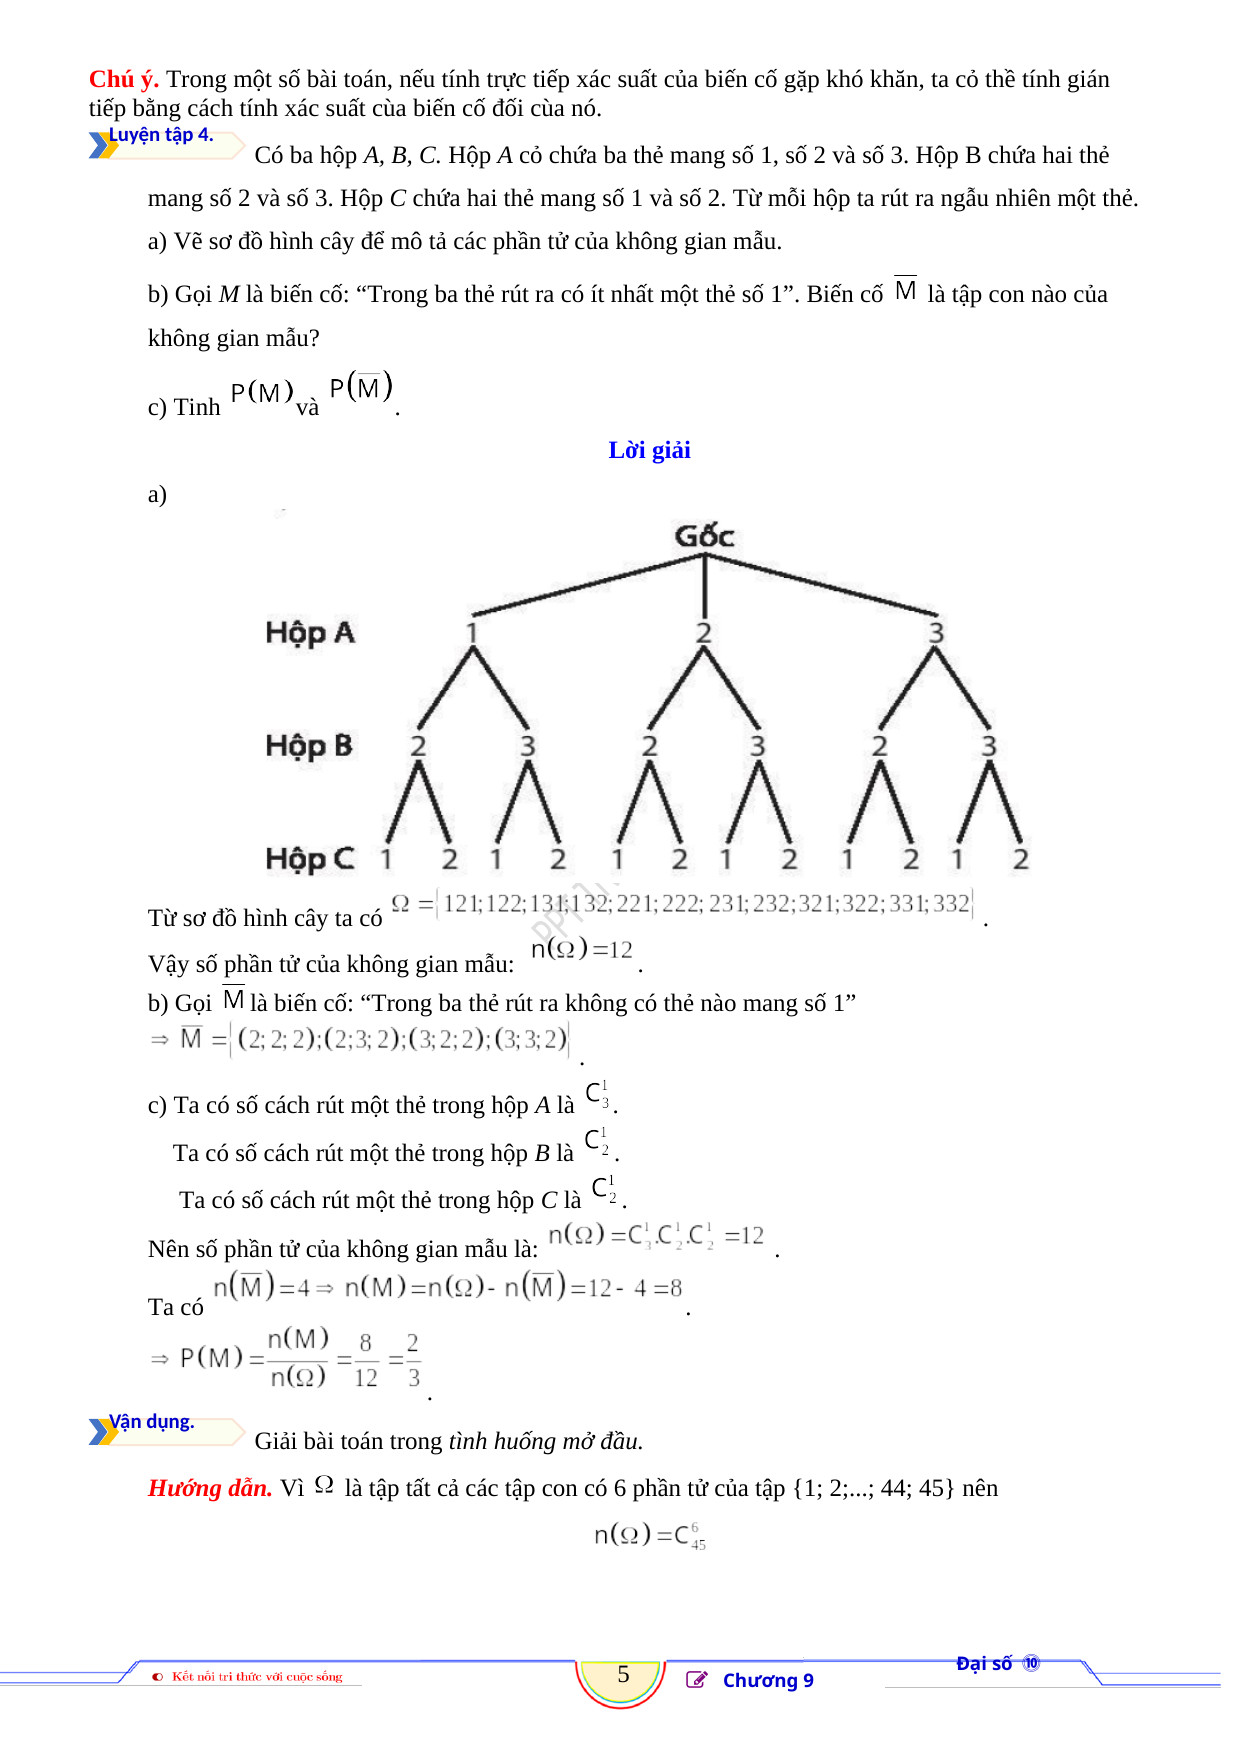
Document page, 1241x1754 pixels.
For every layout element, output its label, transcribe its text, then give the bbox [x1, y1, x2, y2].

text a) Vẽ sơ đồ hình cây để mô tả các phần tử của không gian mẫu. [148, 226, 1152, 255]
text . [148, 1019, 1152, 1071]
text c) Ta có số cách rút một thẻ trong hộp A là . [148, 1073, 1152, 1119]
text Vậy số phần tử của không gian mẫu: . [148, 931, 1152, 978]
text a) [148, 479, 1152, 507]
text Ta có số cách rút một thẻ trong hộp B là . [148, 1121, 1152, 1166]
text Ta có . [148, 1265, 1152, 1321]
picture [0, 1657, 1221, 1711]
text Lời giải [148, 436, 1152, 464]
picture [266, 509, 1033, 883]
text . [148, 1323, 1152, 1406]
text b) Gọi là biến cố: “Trong ba thẻ rút ra không có thẻ nào mang số 1” [148, 978, 1152, 1017]
picture [961, 1659, 966, 1668]
text Từ sơ đồ hình cây ta có . [148, 884, 1152, 931]
text b) Gọi M là biến cố: “Trong ba thẻ rút ra có ít nhất một thẻ số 1”. Biến cố là tập con nào của không gian mẫu? [148, 269, 1152, 351]
text Giải bài toán trong tình huống mở đầu. [89, 1408, 1152, 1455]
text c) Tinh và . [148, 366, 1152, 421]
text Ta có số cách rút một thẻ trong hộp C là . [148, 1169, 1152, 1214]
text Nên số phần tử của không gian mẫu là: . [148, 1216, 1152, 1263]
text Hướng dẫn. Vì là tập tất cả các tập con có 6 phần tử của tập {1; 2;...; 44; 45} nên [148, 1469, 1152, 1502]
text Có ba hộp A, B, C. Hộp A cỏ chứa ba thẻ mang số 1, số 2 và số 3. Hộp B chứa hai thẻ mang số 2 và số 3. Hộp C chứa hai thẻ mang số 1 và số 2. Từ mỗi hộp ta rút ra ngẫu nhiên một thẻ. [89, 122, 1152, 212]
text Chú ý. Trong một số bài toán, nếu tính trực tiếp xác suất của biến cố gặp khó khăn, ta cỏ thề tính gián tiếp bằng cách tính xác suất cùa biến cố đối cùa nó. [89, 64, 1152, 122]
